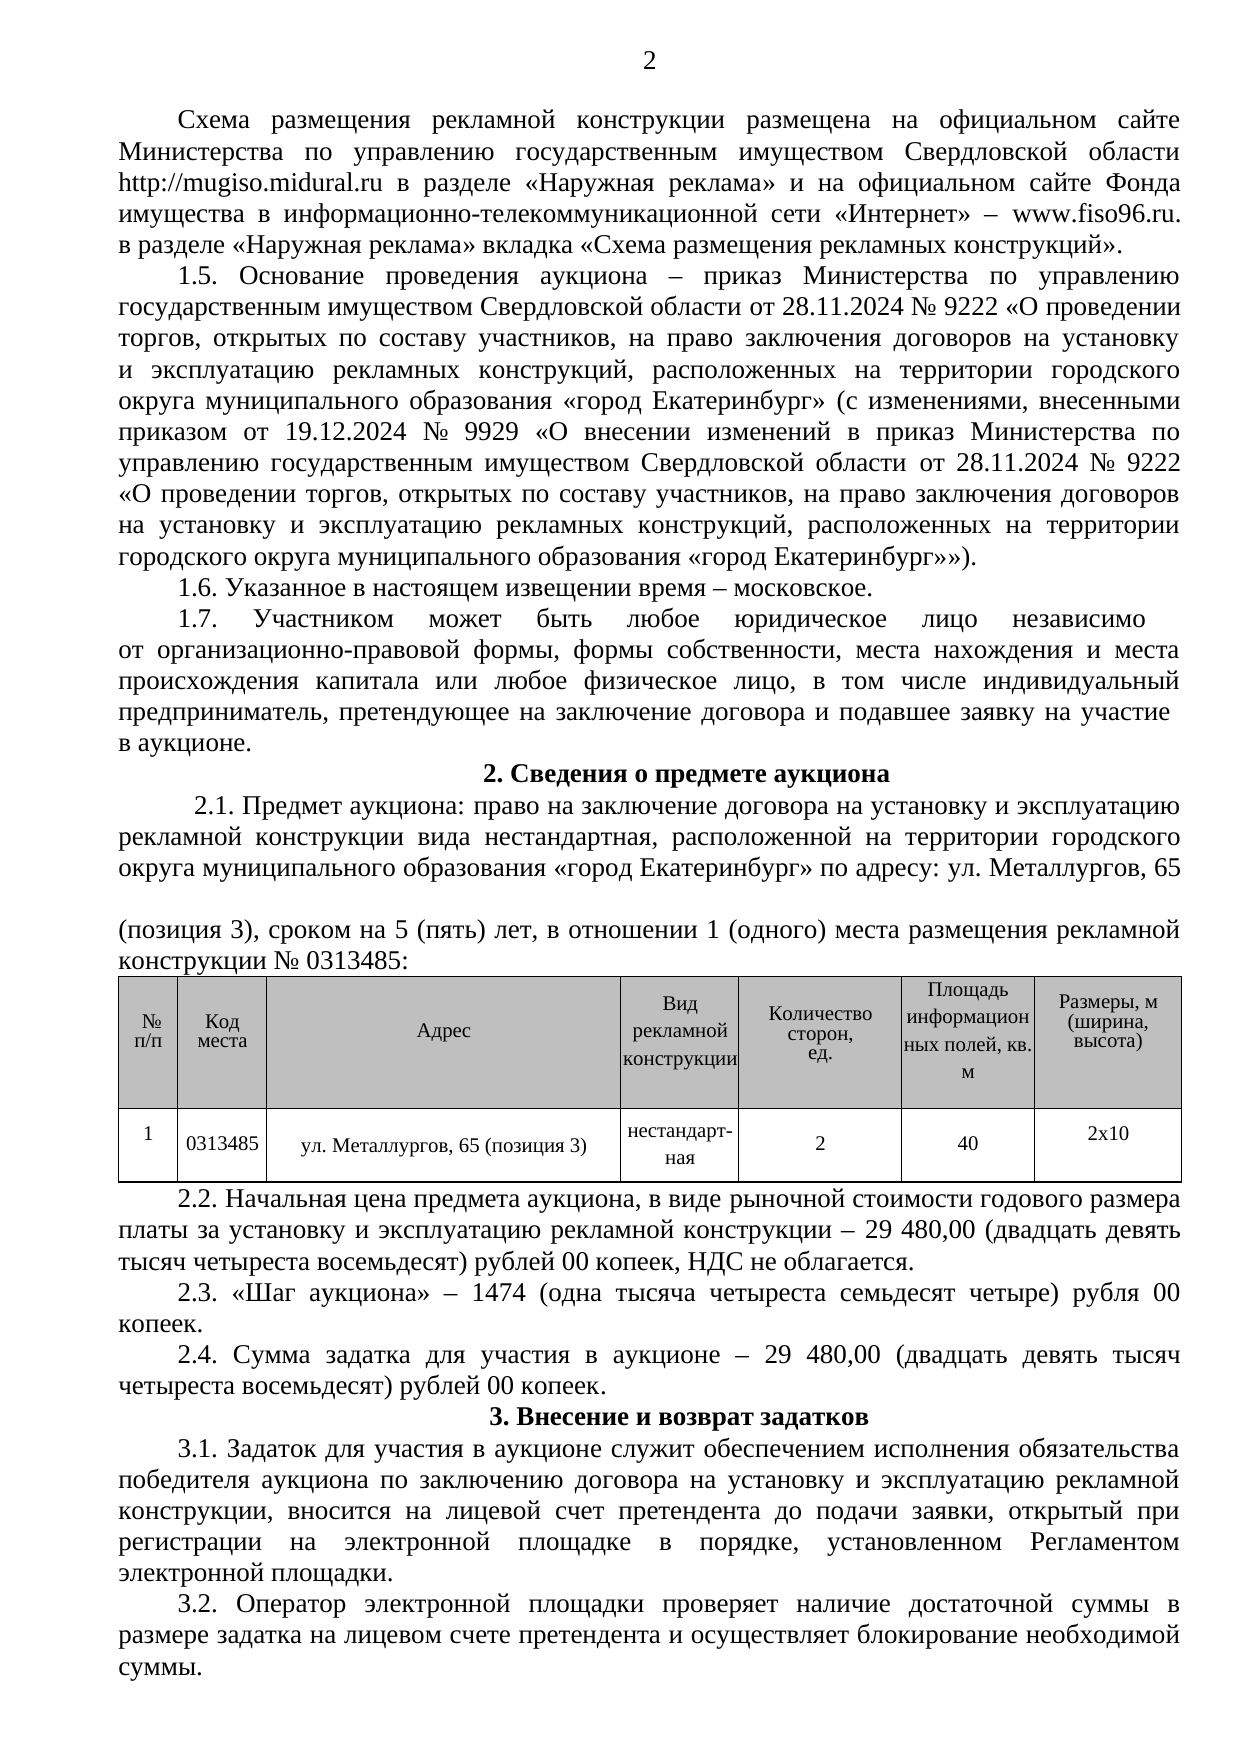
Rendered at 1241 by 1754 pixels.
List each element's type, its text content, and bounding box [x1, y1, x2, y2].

text 2.2. Начальная цена предмета аукциона, в виде рыночной стоимости годового размера платы за установку и эксплуатацию рекламной конструкции – 29 480,00 (двадцать девять тысяч четыреста восемьдесят) рублей 00 копеек, НДС не облагается. [118, 1183, 1181, 1276]
table_header № п/п [119, 977, 177, 1108]
text 3. Внесение и возврат задатков [118, 1401, 1181, 1432]
text 2.3. «Шаг аукциона» – 1474 (одна тысяча четыреста семьдесят четыре) рубля 00 копеек. [118, 1276, 1181, 1338]
table_cell 1 [119, 1109, 177, 1181]
text 3.2. Оператор электронной площадки проверяет наличие достаточной суммы в размере задатка на лицевом счете претендента и осуществляет блокирование необходимой суммы. [118, 1587, 1181, 1681]
text 3.1. Задаток для участия в аукционе служит обеспечением исполнения обязательства победителя аукциона по заключению договора на установку и эксплуатацию рекламной конструкции, вносится на лицевой счет претендента до подачи заявки, открытый при регистрации на электронной площадке в порядке, установленном Регламентом электронной площадки. [118, 1432, 1181, 1587]
text 1.5. Основание проведения аукциона – приказ Министерства по управлению государственным имуществом Свердловской области от 28.11.2024 № 9222 «О проведении торгов, открытых по составу участников, на право заключения договоров на установку и эксплуатацию рекламных конструкций, расположенных на территории городского округа муниципального образования «город Екатеринбург» (с изменениями, внесенными приказом от 19.12.2024 № 9929 «О внесении изменений в приказ Министерства по управлению государственным имуществом Свердловской области от 28.11.2024 № 9222 «О проведении торгов, открытых по составу участников, на право заключения договоров на установку и эксплуатацию рекламных конструкций, расположенных на территории городского округа муниципального образования «город Екатеринбург»»). [118, 259, 1181, 571]
table_cell 2х10 [1035, 1109, 1181, 1181]
table_cell 40 [902, 1109, 1034, 1181]
table_cell 2 [739, 1109, 901, 1181]
text 1.7. Участником может быть любое юридическое лицо независимо от организационно-правовой формы, формы собственности, места нахождения и места происхождения капитала или любое физическое лицо, в том числе индивидуальный предприниматель, претендующее на заключение договора и подавшее заявку на участие в аукционе. [118, 602, 1181, 758]
text 2.1. Предмет аукциона: право на заключение договора на установку и эксплуатацию рекламной конструкции вида нестандартная, расположенной на территории городского округа муниципального образования «город Екатеринбург» по адресу: ул. Металлургов, 65 (позиция 3), сроком на 5 (пять) лет, в отношении 1 (одного) места размещения рекламной конструкции № 0313485: [118, 789, 1181, 976]
text 2. Сведения о предмете аукциона [118, 758, 1181, 789]
table_cell нестандарт-ная [621, 1109, 738, 1181]
table_header Количество сторон, ед. [739, 977, 901, 1108]
table_cell ул. Металлургов, 65 (позиция 3) [267, 1109, 620, 1181]
table_header Вид рекламной конструкции [621, 977, 738, 1108]
table_header Код места [178, 977, 266, 1108]
table_cell 0313485 [178, 1109, 266, 1181]
table_header Адрес [267, 977, 620, 1108]
text 1.6. Указанное в настоящем извещении время – московское. [118, 571, 1181, 602]
table_header Площадь информационных полей, кв. м [902, 977, 1034, 1108]
table_header Размеры, м (ширина, высота) [1035, 977, 1181, 1108]
text Схема размещения рекламной конструкции размещена на официальном сайте Министерства по управлению государственным имуществом Свердловской области http://mugiso.midural.ru в разделе «Наружная реклама» и на официальном сайте Фонда имущества в информационно-телекоммуникационной сети «Интернет» – www.fiso96.ru. в разделе «Наружная реклама» вкладка «Схема размещения рекламных конструкций». [118, 103, 1181, 259]
text 2.4. Сумма задатка для участия в аукционе – 29 480,00 (двадцать девять тысяч четыреста восемьдесят) рублей 00 копеек. [118, 1338, 1181, 1401]
